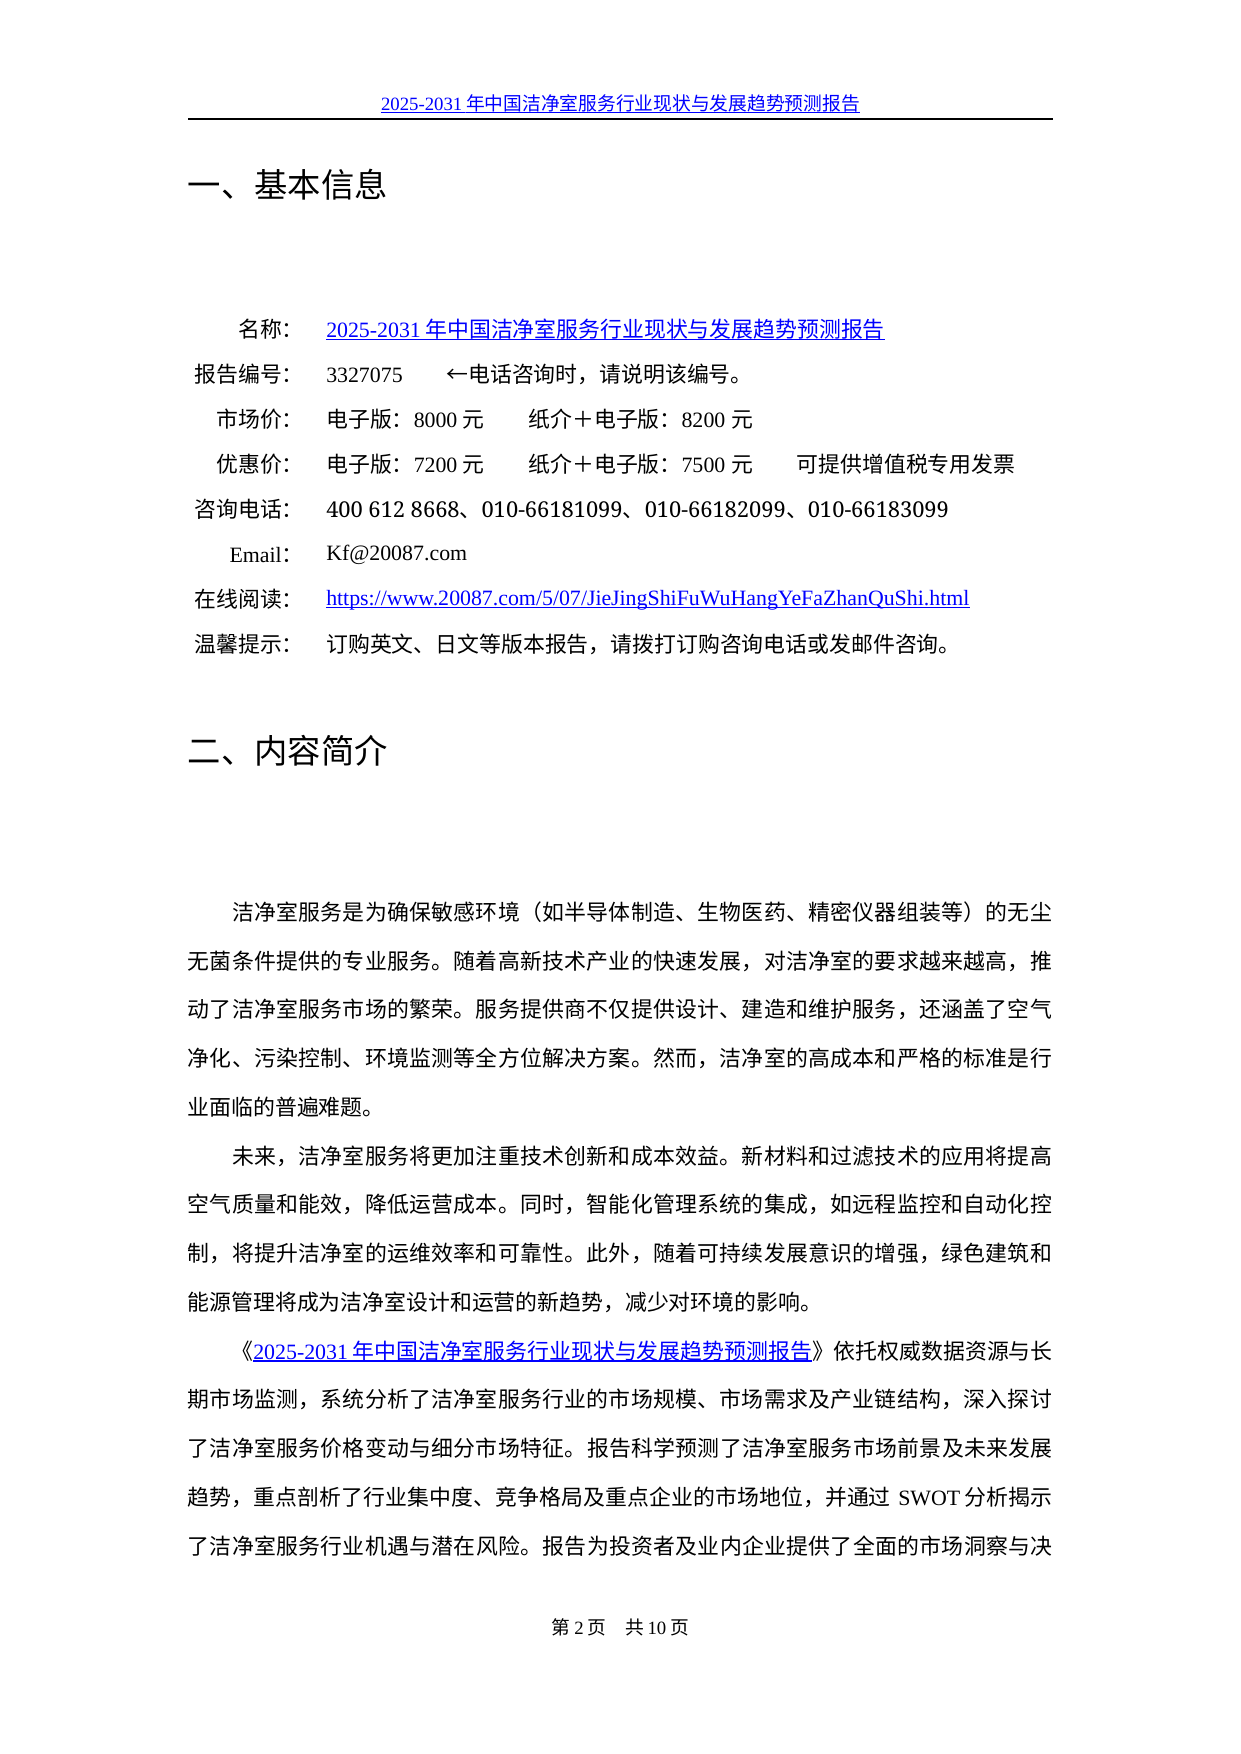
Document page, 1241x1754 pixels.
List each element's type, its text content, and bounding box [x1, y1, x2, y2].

table_cell 电子版：8000 元 纸介＋电子版：8200 元 [315, 402, 1073, 447]
table_cell 报告编号： [167, 357, 315, 402]
title 二、内容简介 [187, 717, 1053, 782]
table_cell Email： [167, 537, 315, 582]
table_cell 市场价： [167, 402, 315, 447]
table_header 2025-2031年中国洁净室服务行业现状与发展趋势预测报告 [315, 312, 1073, 357]
table_cell 400 612 8668、010-66181099、010-66182099、010-66183099 [315, 492, 1073, 537]
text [187, 894, 1053, 1561]
table_cell 电子版：7200 元 纸介＋电子版：7500 元 可提供增值税专用发票 [315, 447, 1073, 492]
table_cell 优惠价： [167, 447, 315, 492]
table_cell 在线阅读： [167, 582, 315, 627]
title 一、基本信息 [187, 150, 1053, 215]
table_header 名称： [167, 312, 315, 357]
table_cell 订购英文、日文等版本报告，请拨打订购咨询电话或发邮件咨询。 [315, 627, 1073, 672]
table_cell [315, 582, 1073, 627]
table_cell 咨询电话： [167, 492, 315, 537]
table_cell Kf@20087.com [315, 537, 1073, 582]
table_cell 温馨提示： [167, 627, 315, 672]
table_cell 3327075 ←电话咨询时，请说明该编号。 [315, 357, 1073, 402]
